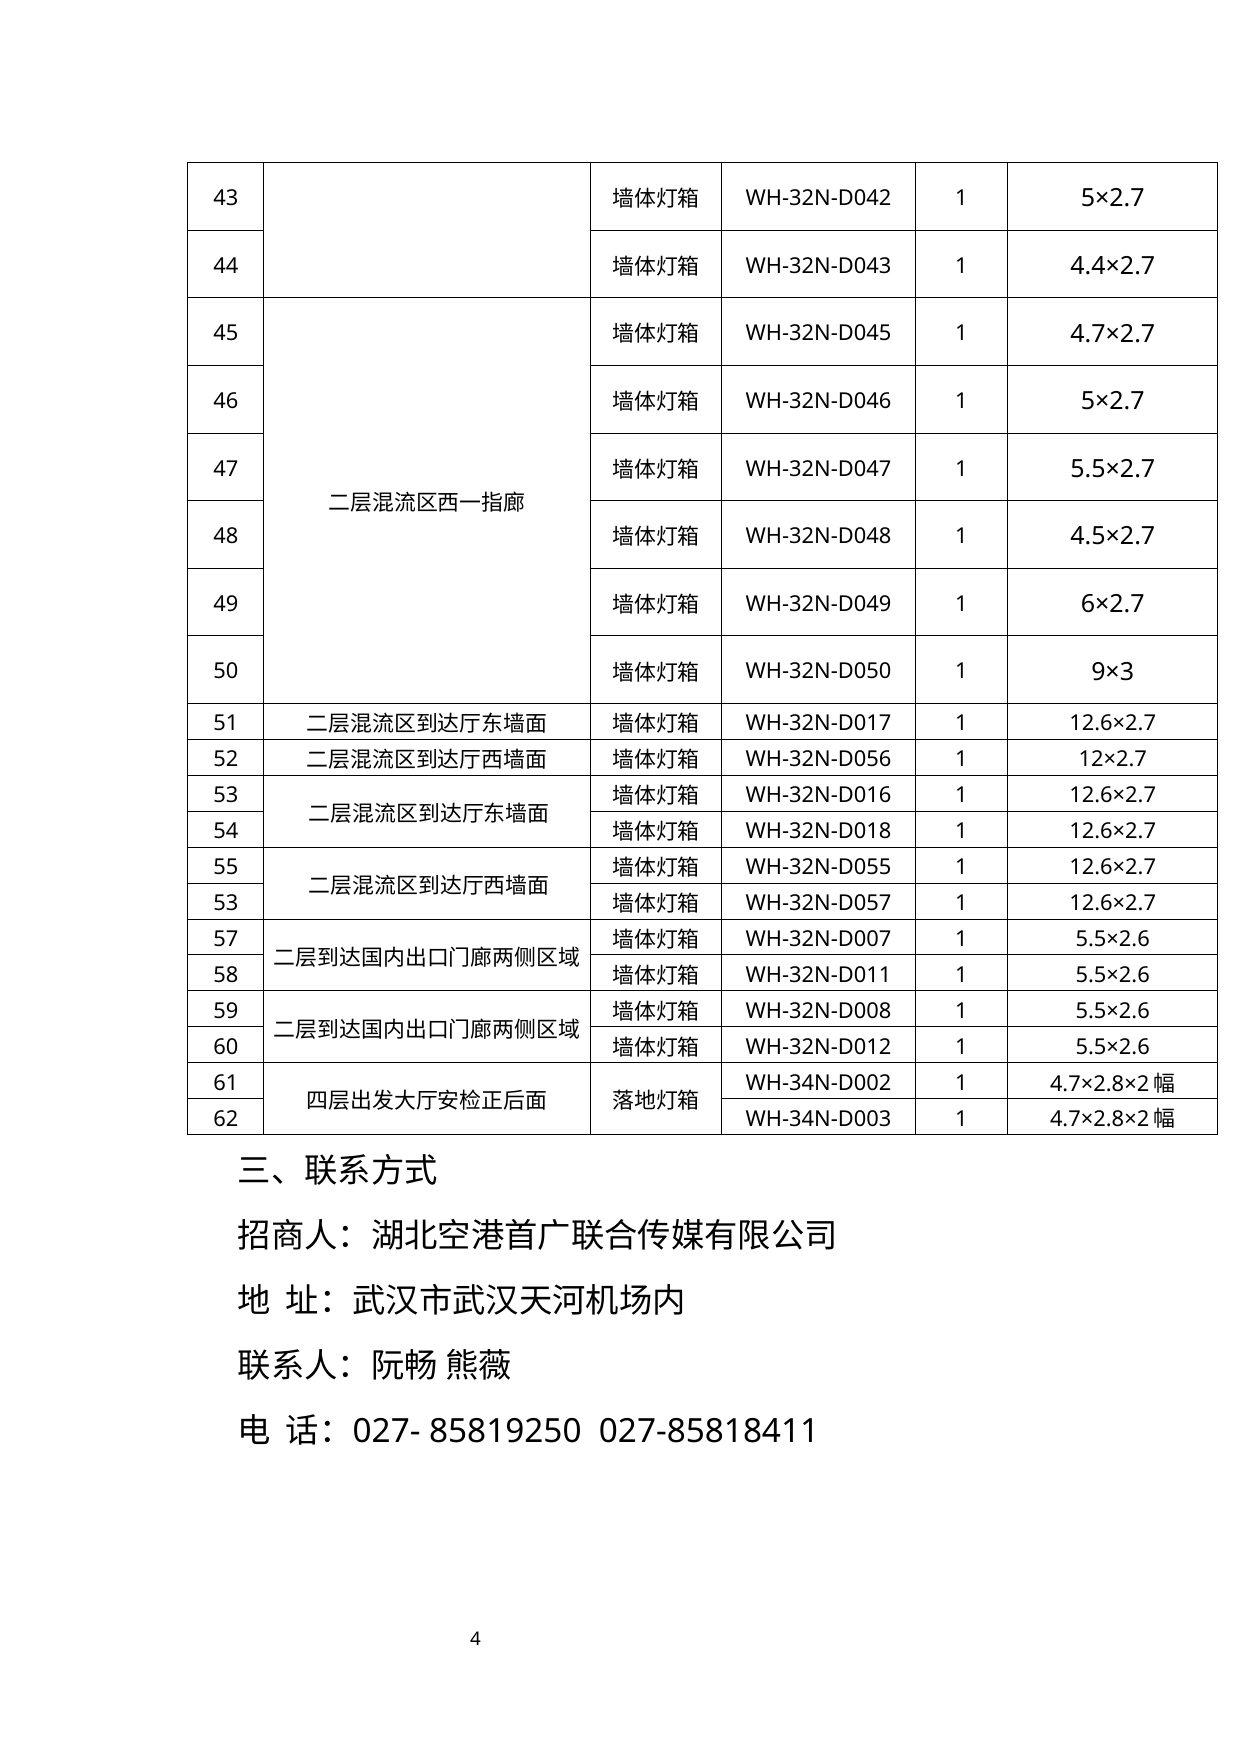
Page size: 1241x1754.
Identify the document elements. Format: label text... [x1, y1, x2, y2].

table_cell WH-32N-D007 [722, 920, 915, 954]
table_cell 墙体灯箱 [591, 776, 721, 811]
table_cell 墙体灯箱 [591, 501, 721, 568]
table_cell WH-32N-D012 [722, 1027, 915, 1062]
table_cell WH-32N-D018 [722, 812, 915, 847]
table_cell 二层混流区到达厅西墙面 [264, 848, 590, 918]
table_cell 1 [916, 848, 1007, 882]
table_cell 墙体灯箱 [591, 704, 721, 739]
table_cell 12.6×2.7 [1008, 776, 1217, 811]
text 招商人：湖北空港首广联合传媒有限公司 [187, 1200, 1053, 1265]
table_cell 5.5×2.7 [1008, 434, 1217, 500]
table_cell 54 [188, 812, 263, 847]
table_cell 墙体灯箱 [591, 434, 721, 500]
table_cell 50 [188, 636, 263, 703]
table_cell 二层到达国内出口门廊两侧区域 [264, 920, 590, 990]
table_cell 62 [188, 1099, 263, 1134]
text 地 址：武汉市武汉天河机场内 [187, 1265, 1053, 1330]
table_cell 12×2.7 [1008, 740, 1217, 775]
table_cell 1 [916, 991, 1007, 1026]
table_cell 1 [916, 569, 1007, 635]
table_cell 1 [916, 366, 1007, 432]
table_cell 墙体灯箱 [591, 231, 721, 297]
table_cell 1 [916, 776, 1007, 811]
table_cell 1 [916, 1099, 1007, 1134]
table_cell 1 [916, 1063, 1007, 1098]
table_cell WH-32N-D047 [722, 434, 915, 500]
table_cell 1 [916, 231, 1007, 297]
table_cell 墙体灯箱 [591, 848, 721, 882]
table_cell 4.7×2.8×2幅 [1008, 1063, 1217, 1098]
table_cell 5×2.7 [1008, 366, 1217, 432]
table_cell 墙体灯箱 [591, 569, 721, 635]
text 电 话：027- 85819250 027-85818411 [187, 1395, 1053, 1460]
table_cell 1 [916, 955, 1007, 990]
table_cell 1 [916, 884, 1007, 918]
table_cell 12.6×2.7 [1008, 848, 1217, 882]
table_cell 46 [188, 366, 263, 432]
text 联系人：阮畅 熊薇 [187, 1330, 1053, 1395]
table_cell WH-32N-D008 [722, 991, 915, 1026]
table_cell 1 [916, 1027, 1007, 1062]
table_cell WH-32N-D043 [722, 231, 915, 297]
table_cell 1 [916, 704, 1007, 739]
table_cell 5×2.7 [1008, 163, 1217, 229]
table_cell WH-32N-D016 [722, 776, 915, 811]
table_cell 墙体灯箱 [591, 991, 721, 1026]
table_cell 5.5×2.6 [1008, 1027, 1217, 1062]
table_cell 墙体灯箱 [591, 884, 721, 918]
table_cell 4.7×2.8×2幅 [1008, 1099, 1217, 1134]
table_cell 5.5×2.6 [1008, 955, 1217, 990]
table_cell 1 [916, 812, 1007, 847]
table_cell 墙体灯箱 [591, 740, 721, 775]
table_cell 6×2.7 [1008, 569, 1217, 635]
table_cell WH-34N-D003 [722, 1099, 915, 1134]
table_cell 4.4×2.7 [1008, 231, 1217, 297]
table_cell 61 [188, 1063, 263, 1098]
table_cell 墙体灯箱 [591, 366, 721, 432]
table_cell 二层到达国内出口门廊两侧区域 [264, 991, 590, 1062]
table_cell WH-32N-D056 [722, 740, 915, 775]
table_cell 墙体灯箱 [591, 163, 721, 229]
table_cell 9×3 [1008, 636, 1217, 703]
table_cell 1 [916, 740, 1007, 775]
table_cell WH-32N-D042 [722, 163, 915, 229]
table_cell 二层混流区到达厅东墙面 [264, 704, 590, 739]
table_cell WH-32N-D049 [722, 569, 915, 635]
table_cell 53 [188, 776, 263, 811]
text 三、联系方式 [187, 1135, 1053, 1200]
table_cell 落地灯箱 [591, 1063, 721, 1134]
table_cell 1 [916, 298, 1007, 365]
table_cell 57 [188, 920, 263, 954]
table_cell 1 [916, 501, 1007, 568]
table_cell 二层混流区西一指廊 [264, 298, 590, 703]
table_cell 5.5×2.6 [1008, 920, 1217, 954]
table_cell WH-32N-D011 [722, 955, 915, 990]
table_cell 4.5×2.7 [1008, 501, 1217, 568]
table_cell 47 [188, 434, 263, 500]
table_cell 49 [188, 569, 263, 635]
table_cell 墙体灯箱 [591, 920, 721, 954]
table_cell 44 [188, 231, 263, 297]
table_cell 二层混流区到达厅西墙面 [264, 740, 590, 775]
table_cell WH-34N-D002 [722, 1063, 915, 1098]
table_cell 墙体灯箱 [591, 1027, 721, 1062]
table_cell 1 [916, 636, 1007, 703]
table_cell 45 [188, 298, 263, 365]
table_cell WH-32N-D057 [722, 884, 915, 918]
table_cell 12.6×2.7 [1008, 884, 1217, 918]
table_cell 12.6×2.7 [1008, 812, 1217, 847]
table_cell 55 [188, 848, 263, 882]
table_cell WH-32N-D046 [722, 366, 915, 432]
table_cell 58 [188, 955, 263, 990]
table_cell 53 [188, 884, 263, 918]
table_cell 墙体灯箱 [591, 636, 721, 703]
table_cell 12.6×2.7 [1008, 704, 1217, 739]
table_cell 5.5×2.6 [1008, 991, 1217, 1026]
table_cell 59 [188, 991, 263, 1026]
table_cell 51 [188, 704, 263, 739]
table_cell WH-32N-D017 [722, 704, 915, 739]
table_cell 43 [188, 163, 263, 229]
table_cell 1 [916, 163, 1007, 229]
table_cell 60 [188, 1027, 263, 1062]
table_cell 48 [188, 501, 263, 568]
table_cell WH-32N-D055 [722, 848, 915, 882]
table_cell 墙体灯箱 [591, 955, 721, 990]
table_cell 1 [916, 434, 1007, 500]
table_cell WH-32N-D048 [722, 501, 915, 568]
table_cell 1 [916, 920, 1007, 954]
table_cell 4.7×2.7 [1008, 298, 1217, 365]
table_cell 二层混流区到达厅东墙面 [264, 776, 590, 847]
table_cell 四层出发大厅安检正后面 [264, 1063, 590, 1134]
table_cell 墙体灯箱 [591, 298, 721, 365]
table_cell WH-32N-D045 [722, 298, 915, 365]
table_cell WH-32N-D050 [722, 636, 915, 703]
table_cell 墙体灯箱 [591, 812, 721, 847]
table_cell 52 [188, 740, 263, 775]
